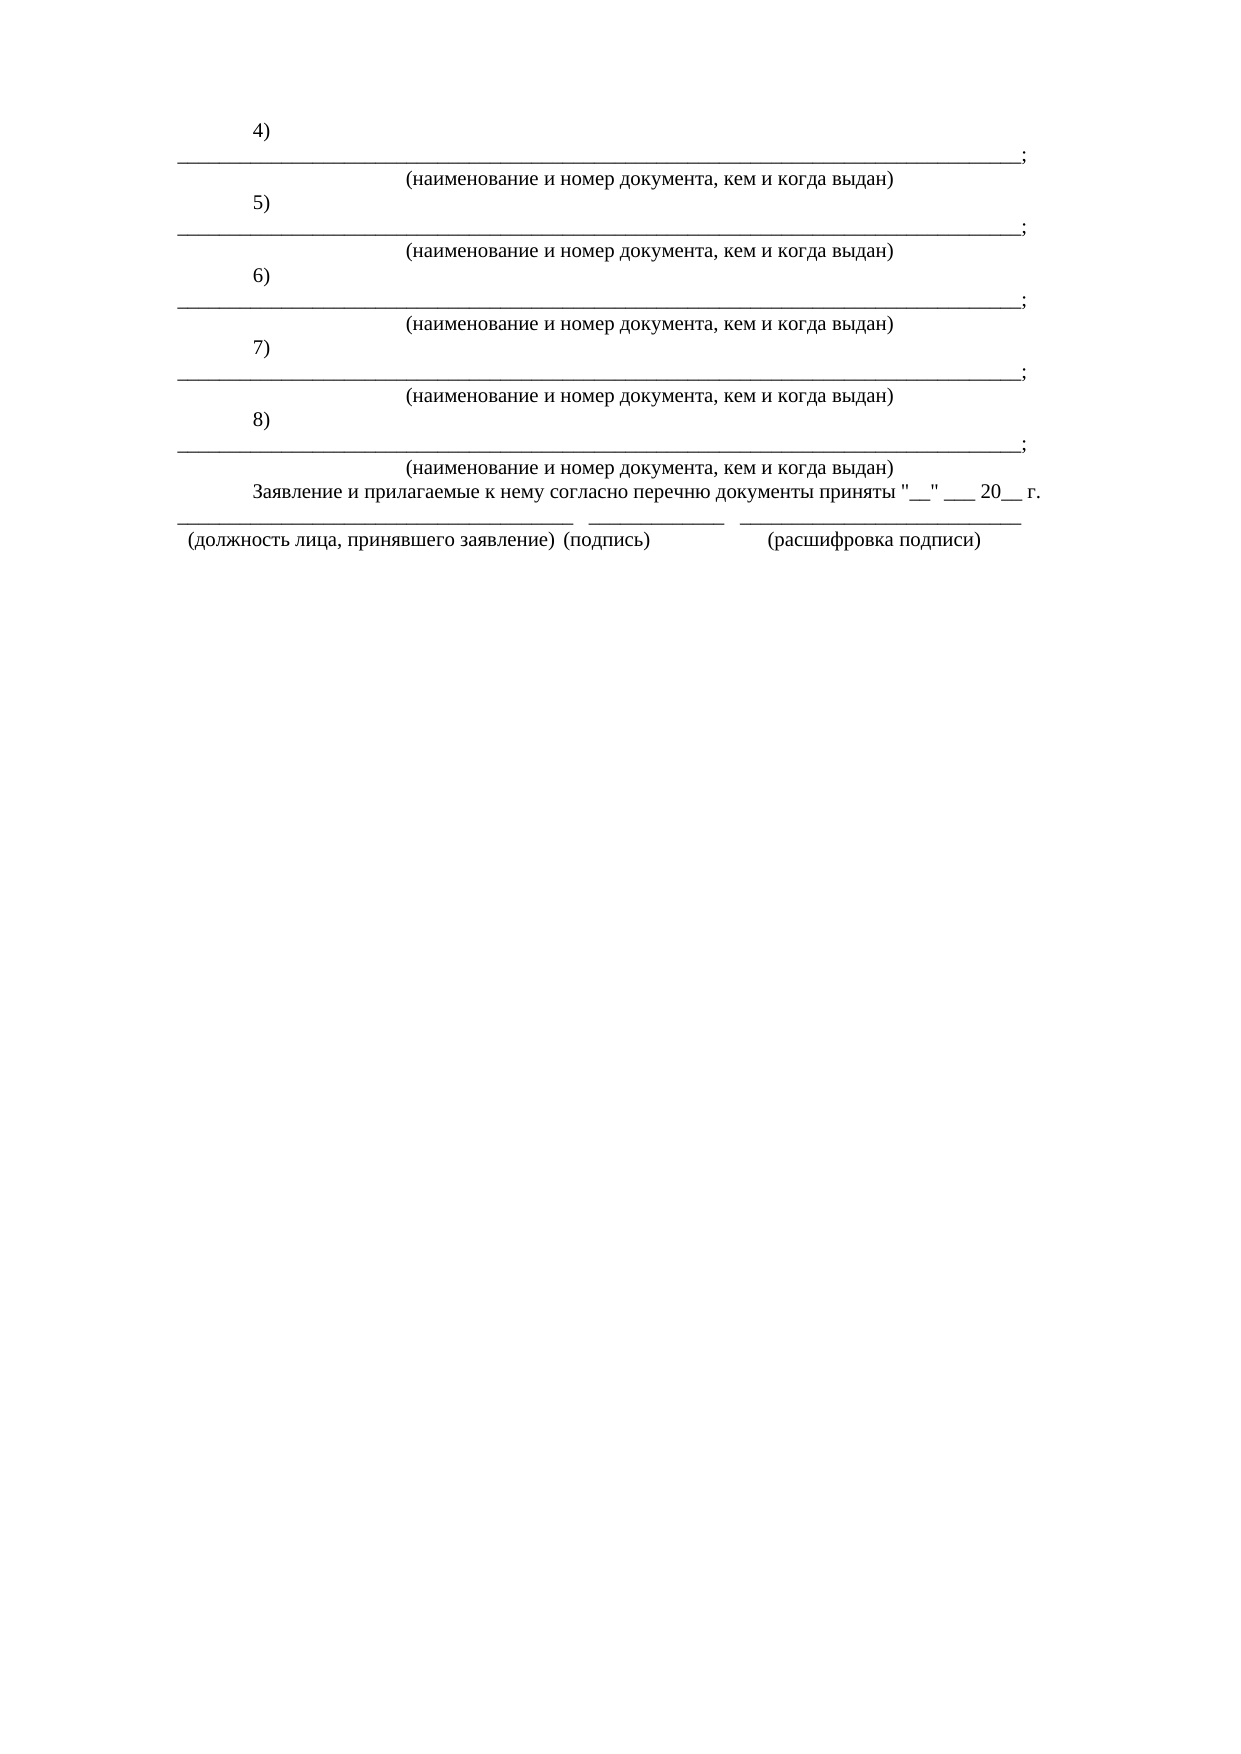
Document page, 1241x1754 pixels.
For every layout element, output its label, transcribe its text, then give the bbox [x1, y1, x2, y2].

text (наименование и номер документа, кем и когда выдан) [177, 238, 1122, 262]
text Заявление и прилагаемые к нему согласно перечню документы приняты "__" ___ 20__ г. [177, 479, 1122, 503]
text (наименование и номер документа, кем и когда выдан) [177, 383, 1122, 407]
text 8) _________________________________________________________________________________; [177, 407, 1122, 455]
text 6) _________________________________________________________________________________; [177, 262, 1122, 311]
text (должность лица, принявшего заявление) (подпись) (расшифровка подписи) [177, 527, 1122, 551]
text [177, 166, 1122, 190]
text 4) _________________________________________________________________________________; [177, 118, 1122, 166]
text ______________________________________ _____________ ___________________________ [177, 503, 1122, 527]
text 5) _________________________________________________________________________________; [177, 190, 1122, 238]
text 7) _________________________________________________________________________________; [177, 335, 1122, 383]
text (наименование и номер документа, кем и когда выдан) [177, 311, 1122, 335]
text (наименование и номер документа, кем и когда выдан) [177, 455, 1122, 479]
